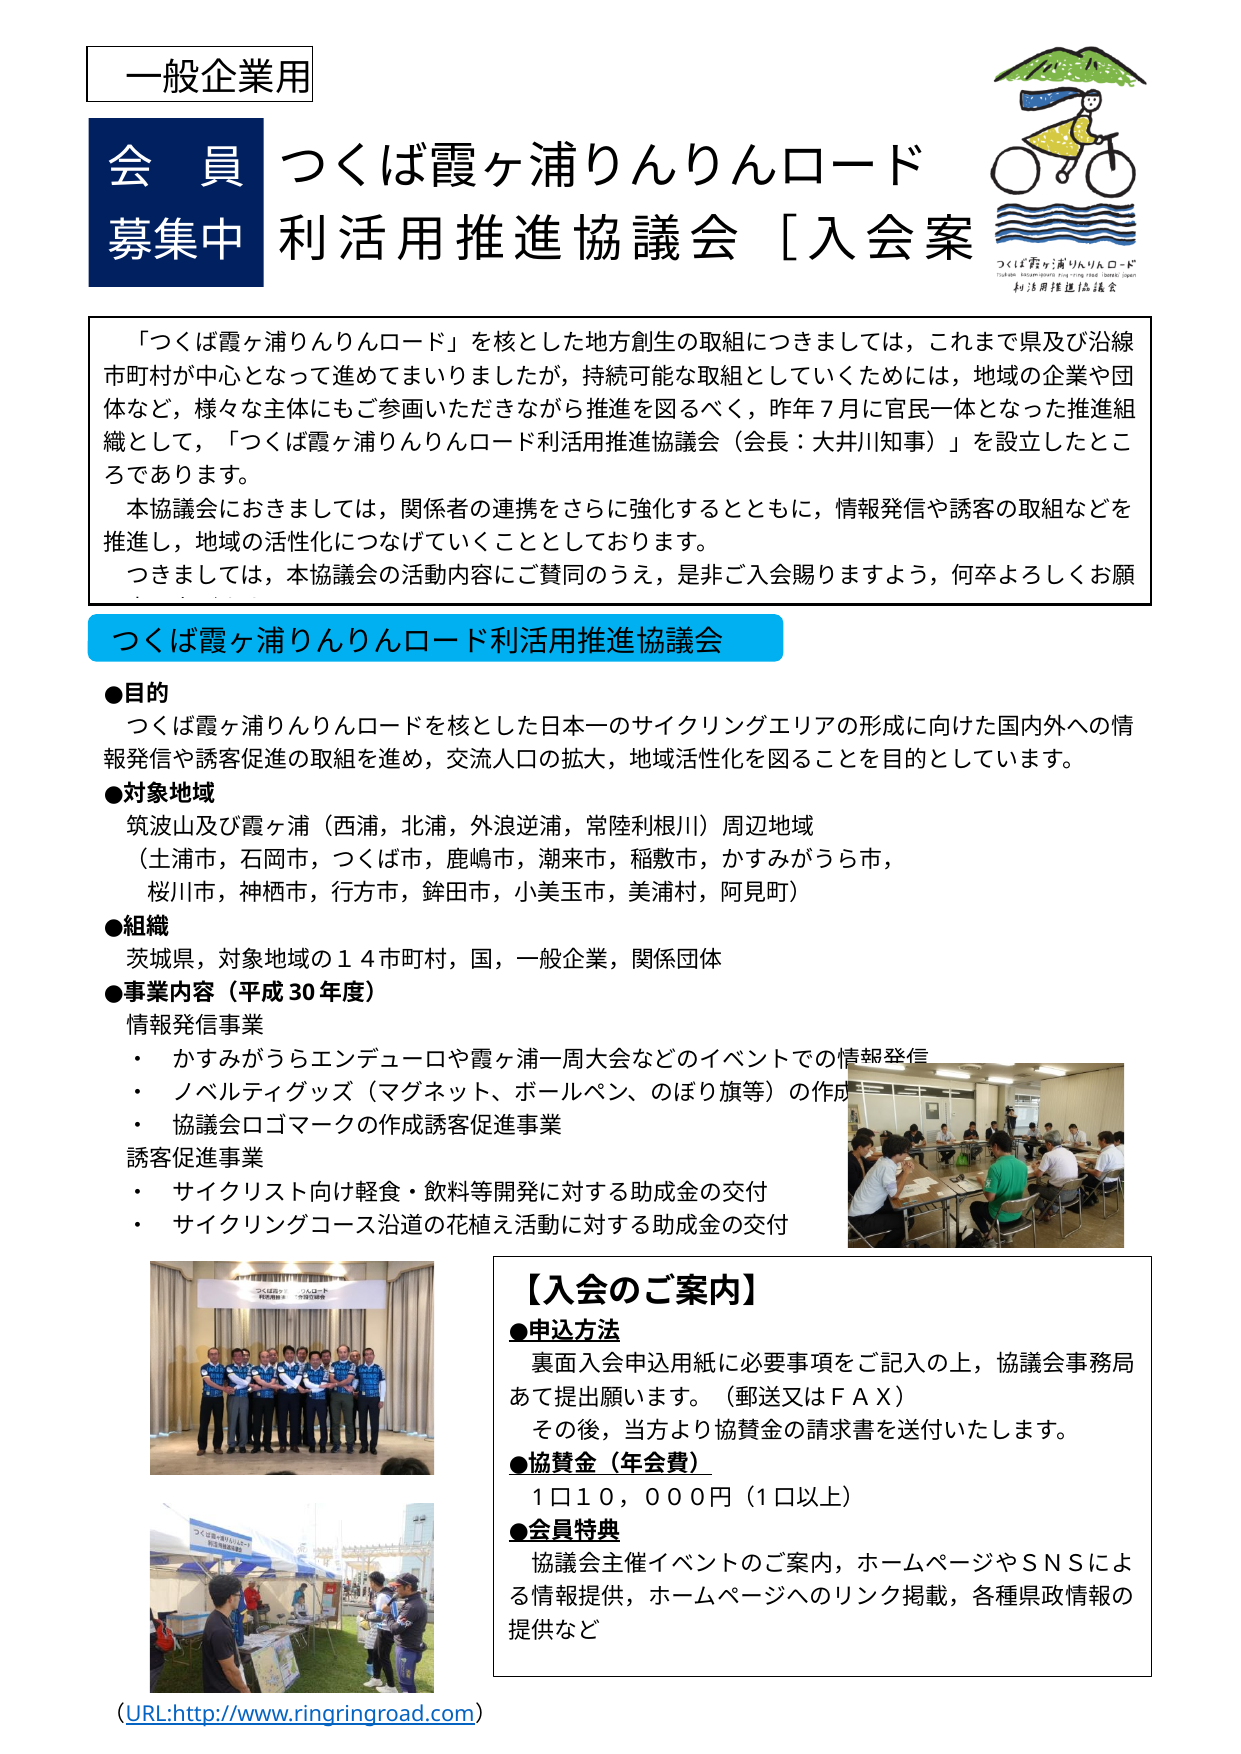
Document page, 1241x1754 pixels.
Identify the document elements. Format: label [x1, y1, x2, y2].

picture [149, 1503, 434, 1693]
picture [150, 1261, 435, 1475]
picture [847, 1063, 1125, 1248]
picture [980, 37, 1151, 308]
